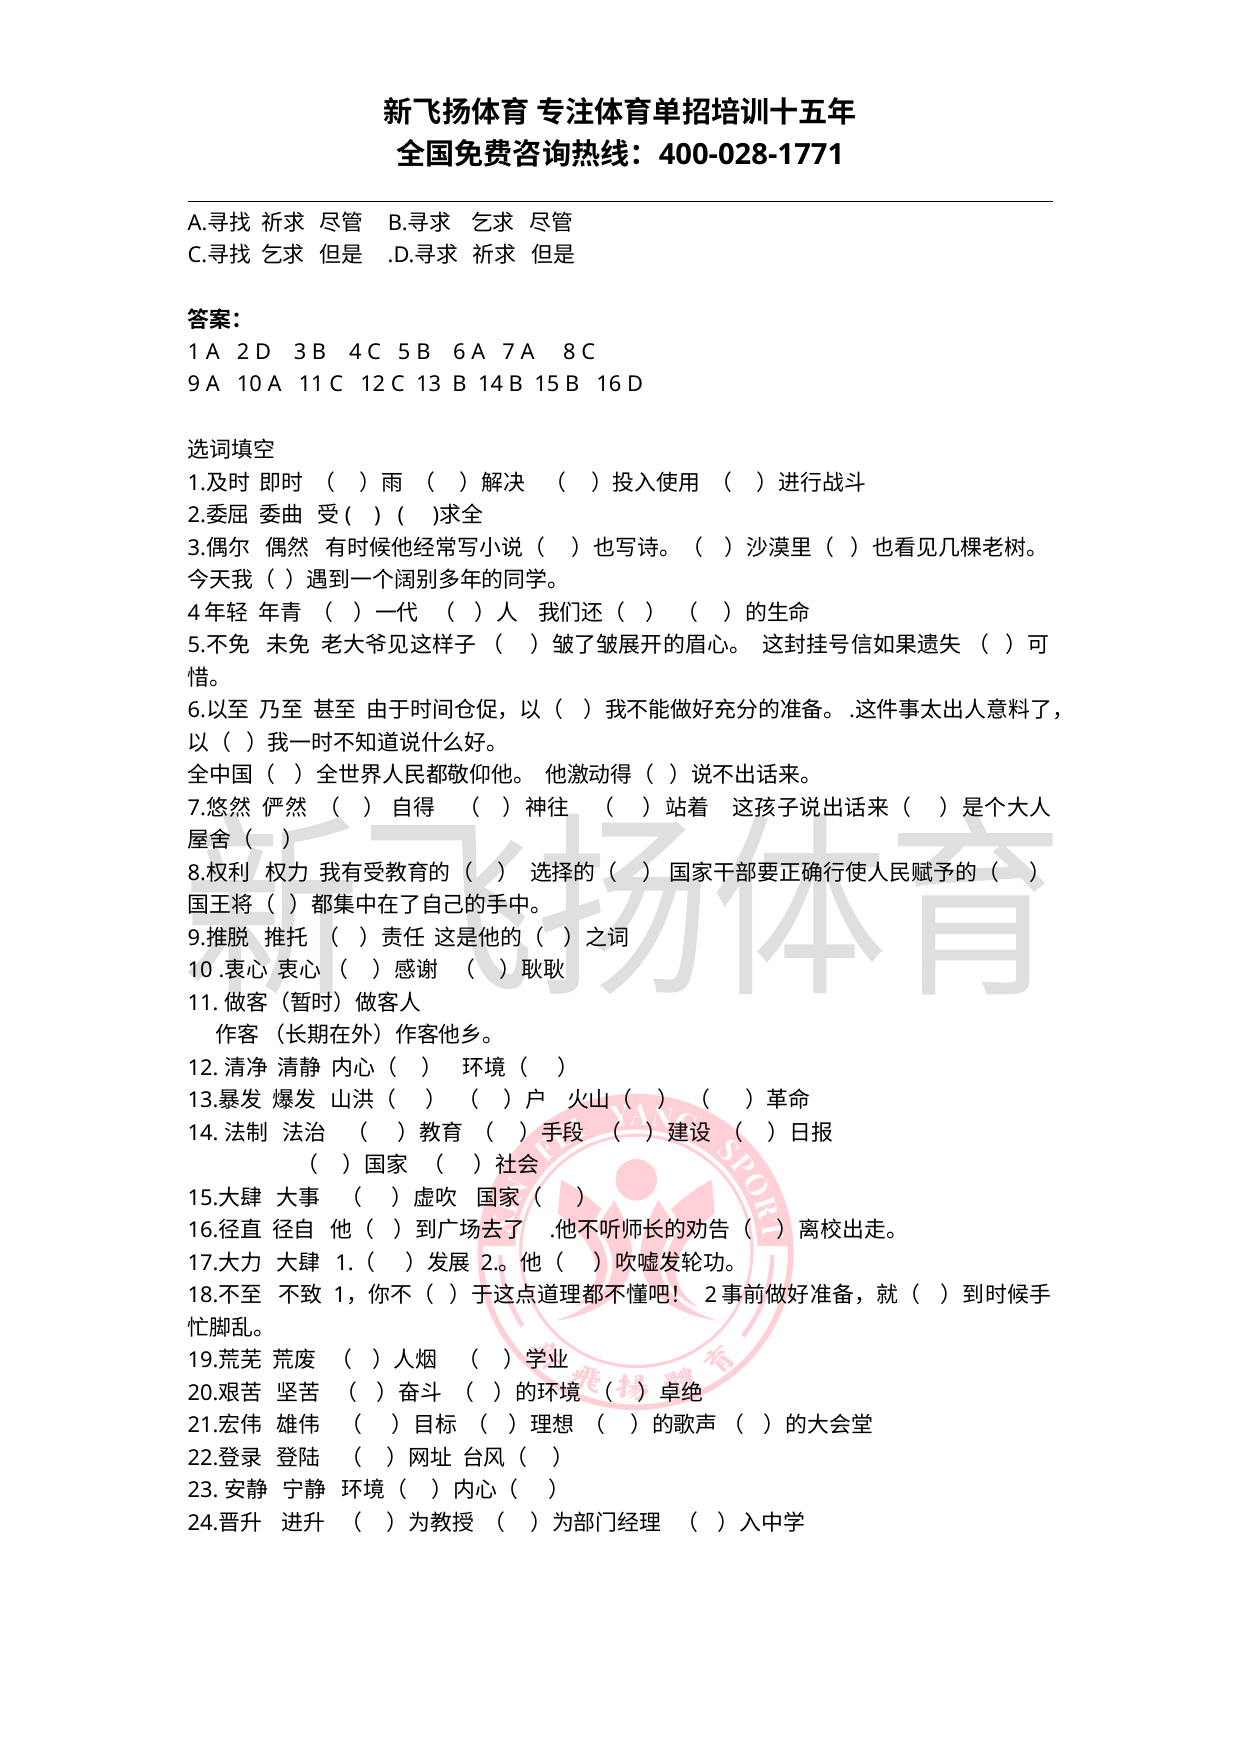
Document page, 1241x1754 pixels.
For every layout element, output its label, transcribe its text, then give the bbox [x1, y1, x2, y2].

text 5.不免 未免 老大爷见这样子 （ ）皱了皱展开的眉心。 这封挂号信如果遗失 （ ）可惜。 [187, 627, 1053, 692]
text 1.及时 即时 （ ）雨 （ ）解决 （ ）投入使用 （ ）进行战斗 [187, 464, 1053, 497]
text 14. 法制 法治 （ ）教育 （ ）手段 （ ）建设 （ ）日报 [187, 1114, 1053, 1147]
text 23. 安静 宁静 环境（ ）内心（ ） [187, 1472, 1053, 1504]
text 9.推脱 推托 （ ）责任 这是他的（ ）之词 [187, 919, 1053, 952]
text 全中国（ ）全世界人民都敬仰他。 他激动得（ ）说不出话来。 [187, 757, 1053, 789]
text 19.荒芜 荒废 （ ）人烟 （ ）学业 [187, 1342, 1053, 1374]
text 16.径直 径自 他（ ）到广场去了 .他不听师长的劝告（ ）离校出走。 [187, 1212, 1053, 1244]
text 20.艰苦 坚苦 （ ）奋斗 （ ）的环境 （ ）卓绝 [187, 1374, 1053, 1407]
text 10 .衷心 衷心 （ ）感谢 （ ）耿耿 [187, 952, 1053, 984]
text 2.委屈 委曲 受 ( ) ( )求全 [187, 497, 1053, 529]
text （ ）国家 （ ）社会 [187, 1147, 1053, 1179]
text 13.暴发 爆发 山洪（ ） （ ）户 火山（ ） （ ）革命 [187, 1082, 1053, 1114]
text 9 A 10 A 11 C 12 C 13 B 14 B 15 B 16 D [187, 367, 1053, 399]
text 21.宏伟 雄伟 （ ）目标 （ ）理想 （ ）的歌声 （ ）的大会堂 [187, 1407, 1053, 1439]
text 24.晋升 进升 （ ）为教授 （ ）为部门经理 （ ）入中学 [187, 1504, 1053, 1537]
text 4年轻 年青 （ ）一代 （ ）人 我们还（ ） （ ）的生命 [187, 594, 1053, 627]
text 15.大肆 大事 （ ）虚吹 国家（ ） [187, 1179, 1053, 1212]
text 18.不至 不致 1，你不（ ）于这点道理都不懂吧！ 2事前做好准备，就（ ）到时候手忙脚乱。 [187, 1277, 1053, 1342]
text 8.权利 权力 我有受教育的（ ） 选择的（ ） 国家干部要正确行使人民赋予的（ ）国王将（ ）都集中在了自己的手中。 [187, 854, 1053, 919]
text 6.以至 乃至 甚至 由于时间仓促，以（ ）我不能做好充分的准备。.这件事太出人意料了，以（ ）我一时不知道说什么好。 [187, 692, 1053, 757]
text 3.偶尔 偶然 有时候他经常写小说（ ）也写诗。（ ）沙漠里（ ）也看见几棵老树。 今天我（ ）遇到一个阔别多年的同学。 [187, 529, 1053, 594]
text 选词填空 [187, 432, 1053, 464]
text 7.悠然 俨然 （ ） 自得 （ ）神往 （ ）站着 这孩子说出话来（ ）是个大人 屋舍（ ） [187, 789, 1053, 854]
text 1 A 2 D 3 B 4 C 5 B 6 A 7 A 8 C [187, 334, 1053, 367]
text A.寻找 祈求 尽管 B.寻求 乞求 尽管 [187, 204, 1053, 237]
text 11. 做客（暂时）做客人 [187, 984, 1053, 1017]
text 22.登录 登陆 （ ）网址 台风（ ） [187, 1439, 1053, 1472]
text 作客 （长期在外）作客他乡。 [187, 1017, 1053, 1049]
text C.寻找 乞求 但是 .D.寻求 祈求 但是 [187, 237, 1053, 269]
text 17.大力 大肆 1.（ ）发展 2.。他（ ）吹嘘发轮功。 [187, 1244, 1053, 1277]
text 答案： [187, 302, 1053, 334]
text 12. 清净 清静 内心（ ） 环境（ ） [187, 1049, 1053, 1082]
